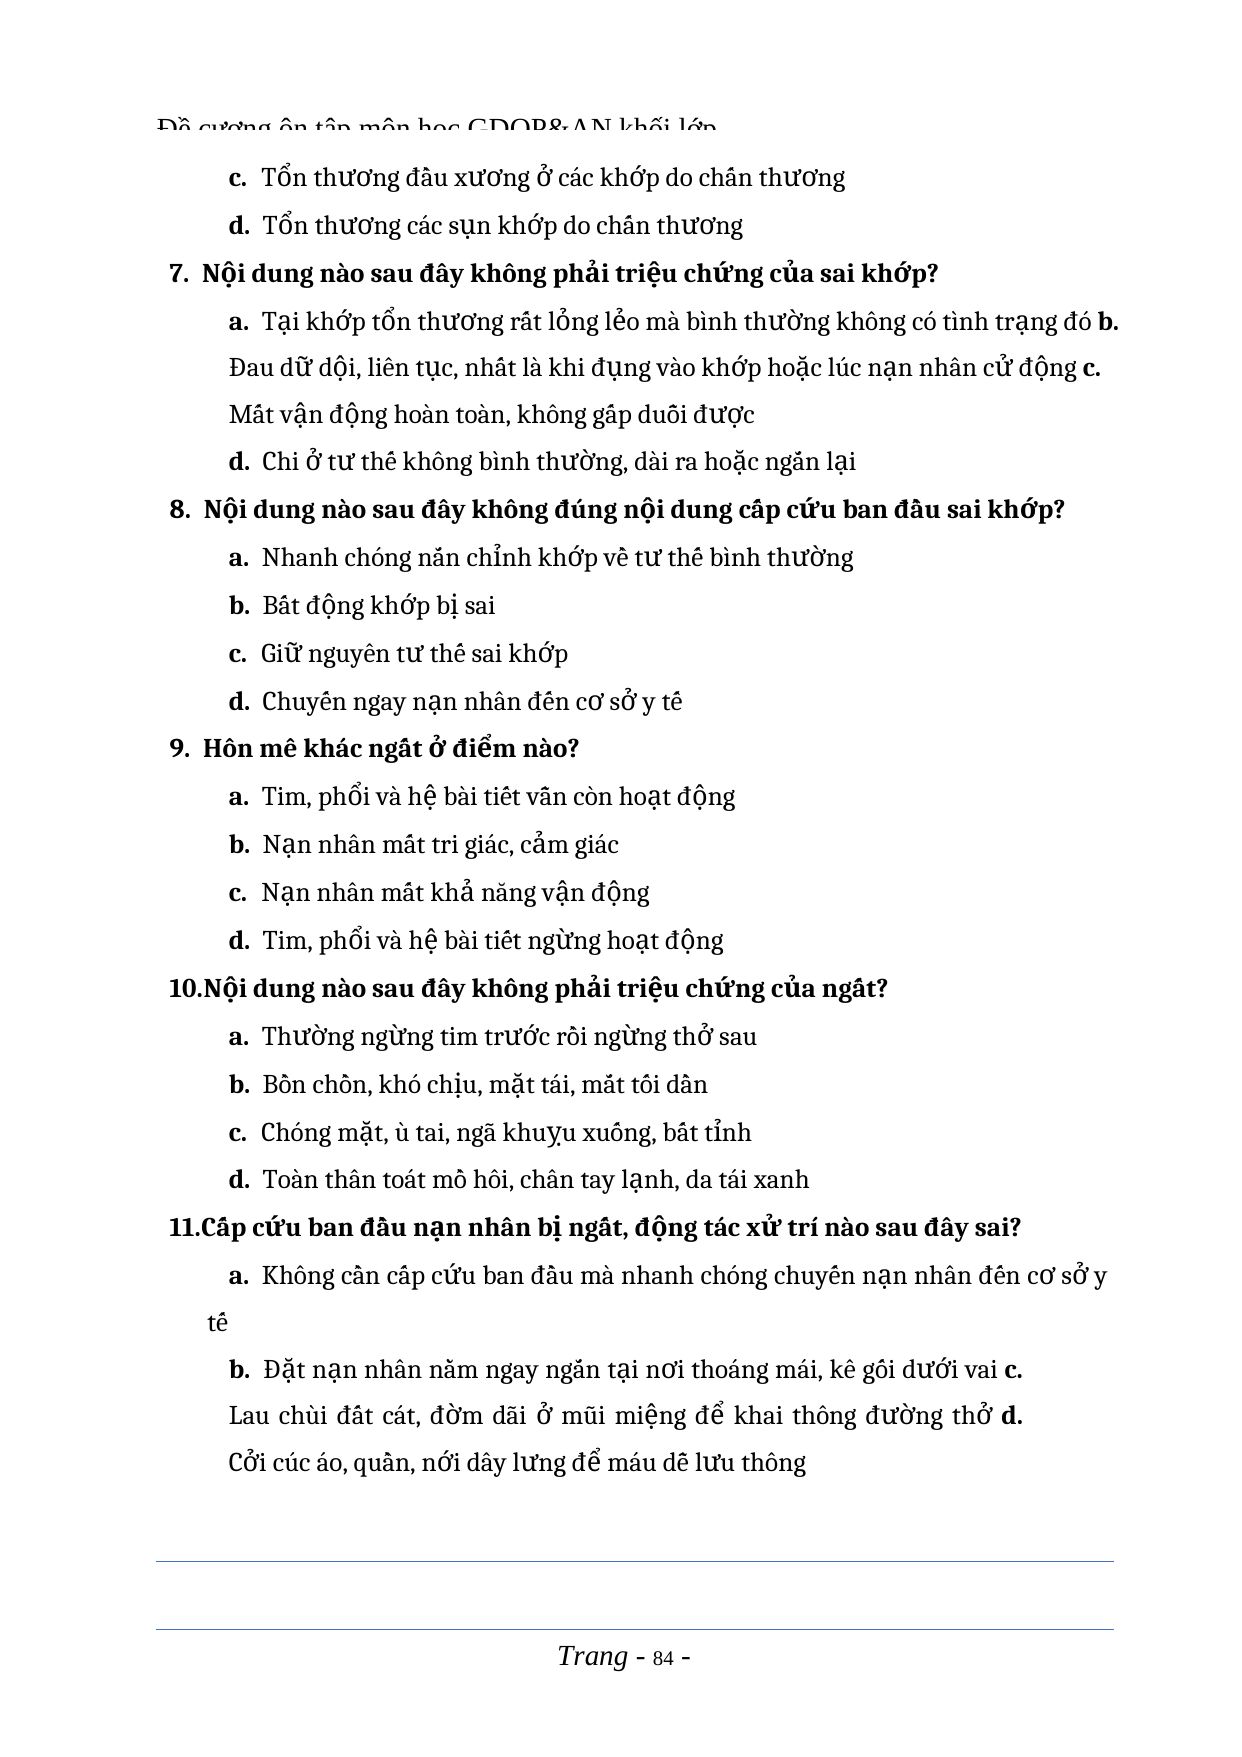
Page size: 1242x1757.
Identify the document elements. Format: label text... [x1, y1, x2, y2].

text d. Toàn thân toát mồ hôi, chân tay lạnh, da tái xanh [228, 1164, 1135, 1196]
text a. Tại khớp tổn thương rất lỏng lẻo mà bình thường không có tình trạng đó b. Đau dữ dội, liên tục, nhất là khi đụng vào khớp hoặc lúc nạn nhân cử động c. Mất vận động hoàn toàn, không gấp duỗi được [228, 306, 1129, 430]
text 10.Nội dung nào sau đây không phải triệu chứng của ngất? [169, 973, 1135, 1004]
text d. Tim, phổi và hệ bài tiết ngừng hoạt động [228, 925, 1135, 956]
text d. Chi ở tư thế không bình thường, dài ra hoặc ngắn lại [228, 446, 1135, 477]
text c. Giữ nguyên tư thế sai khớp [228, 638, 1135, 669]
text c. Chóng mặt, ù tai, ngã khuỵu xuống, bất tỉnh [228, 1117, 1135, 1148]
text d. Tổn thương các sụn khớp do chấn thương [228, 210, 1135, 241]
text a. Tim, phổi và hệ bài tiết vẫn còn hoạt động [228, 781, 1135, 813]
text b. Nạn nhân mất tri giác, cảm giác [228, 829, 1135, 860]
text a. Thường ngừng tim trước rồi ngừng thở sau [228, 1021, 1135, 1052]
text 8. Nội dung nào sau đây không đúng nội dung cấp cứu ban đầu sai khớp? [169, 494, 1135, 525]
text b. Đặt nạn nhân nằm ngay ngắn tại nơi thoáng mái, kê gối dưới vai c. Lau chùi đất cát, đờm dãi ở mũi miệng để khai thông đường thở d. Cởi cúc áo, quần, nới dây lưng để máu dễ lưu thông [228, 1354, 1023, 1478]
text a. Không cần cấp cứu ban đầu mà nhanh chóng chuyến nạn nhân đến cơ sở y tế [207, 1260, 1128, 1338]
text 7. Nội dung nào sau đây không phải triệu chứng của sai khớp? [169, 258, 1135, 289]
text b. Bất động khớp bị sai [228, 590, 1135, 621]
text c. Nạn nhân mất khả năng vận động [228, 877, 1135, 908]
text c. Tổn thương đầu xương ở các khớp do chấn thương [228, 162, 1135, 193]
text b. Bồn chồn, khó chịu, mặt tái, mắt tối dần [228, 1069, 1135, 1100]
text 11.Cấp cứu ban đầu nạn nhân bị ngất, động tác xử trí nào sau đây sai? [169, 1212, 1135, 1244]
text d. Chuyến ngay nạn nhân đến cơ sở y tế [228, 686, 1135, 717]
text a. Nhanh chóng nắn chỉnh khớp về tư thế bình thường [228, 542, 1135, 573]
text 9. Hôn mê khác ngất ở điểm nào? [169, 733, 1135, 764]
